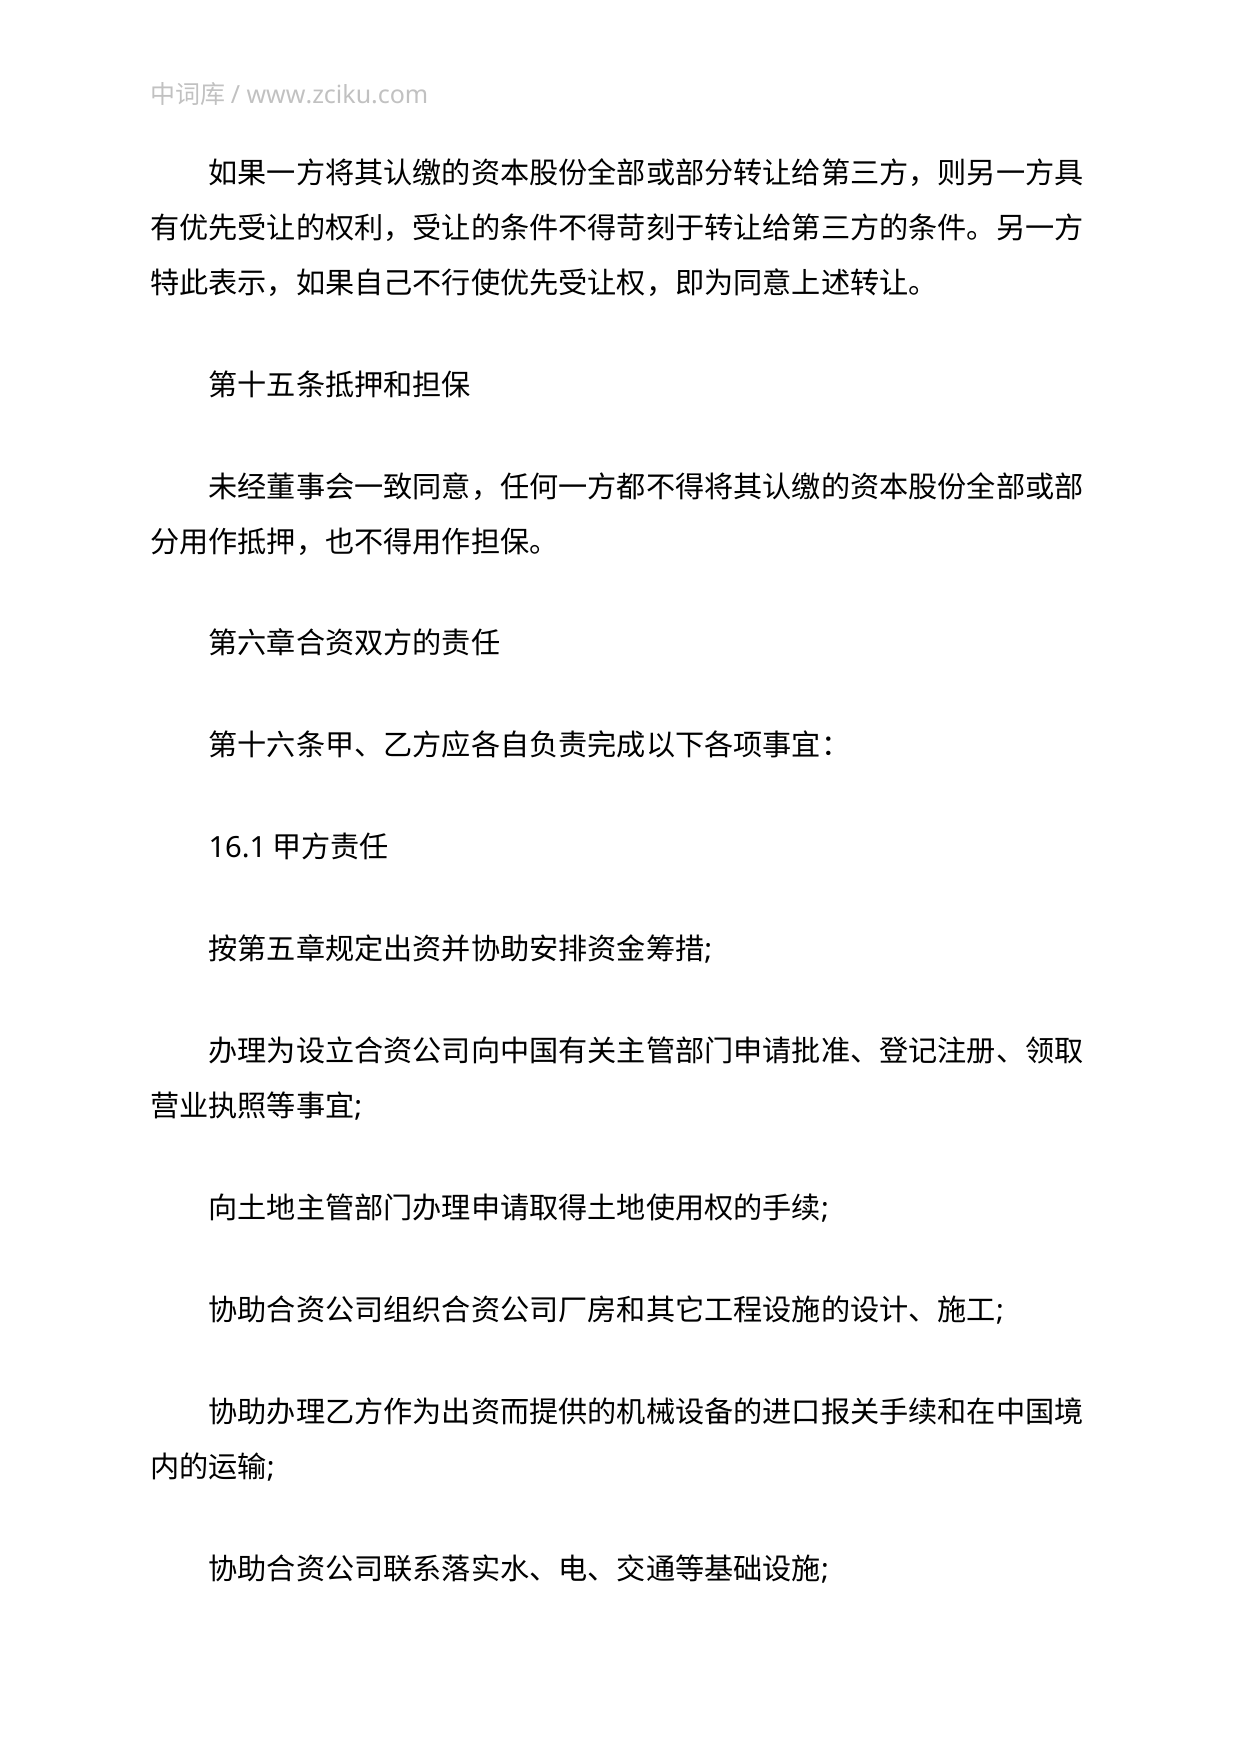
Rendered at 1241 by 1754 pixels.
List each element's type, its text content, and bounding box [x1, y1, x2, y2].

text 第十六条甲、乙方应各自负责完成以下各项事宜： [150, 722, 1090, 764]
text 第六章合资双方的责任 [150, 620, 1090, 662]
text 如果一方将其认缴的资本股份全部或部分转让给第三方，则另一方具有优先受让的权利，受让的条件不得苛刻于转让给第三方的条件。另一方特此表示，如果自己不行使优先受让权，即为同意上述转让。 [150, 150, 1090, 302]
text 第十五条抵押和担保 [150, 362, 1090, 404]
text 向土地主管部门办理申请取得土地使用权的手续; [150, 1184, 1090, 1227]
text 16.1甲方责任 [150, 823, 1090, 866]
text 未经董事会一致同意，任何一方都不得将其认缴的资本股份全部或部分用作抵押，也不得用作担保。 [150, 463, 1090, 561]
text 协助合资公司联系落实水、电、交通等基础设施; [150, 1545, 1090, 1588]
text 协助合资公司组织合资公司厂房和其它工程设施的设计、施工; [150, 1286, 1090, 1329]
text 按第五章规定出资并协助安排资金筹措; [150, 926, 1090, 968]
text 协助办理乙方作为出资而提供的机械设备的进口报关手续和在中国境内的运输; [150, 1388, 1090, 1486]
text 办理为设立合资公司向中国有关主管部门申请批准、登记注册、领取营业执照等事宜; [150, 1027, 1090, 1125]
